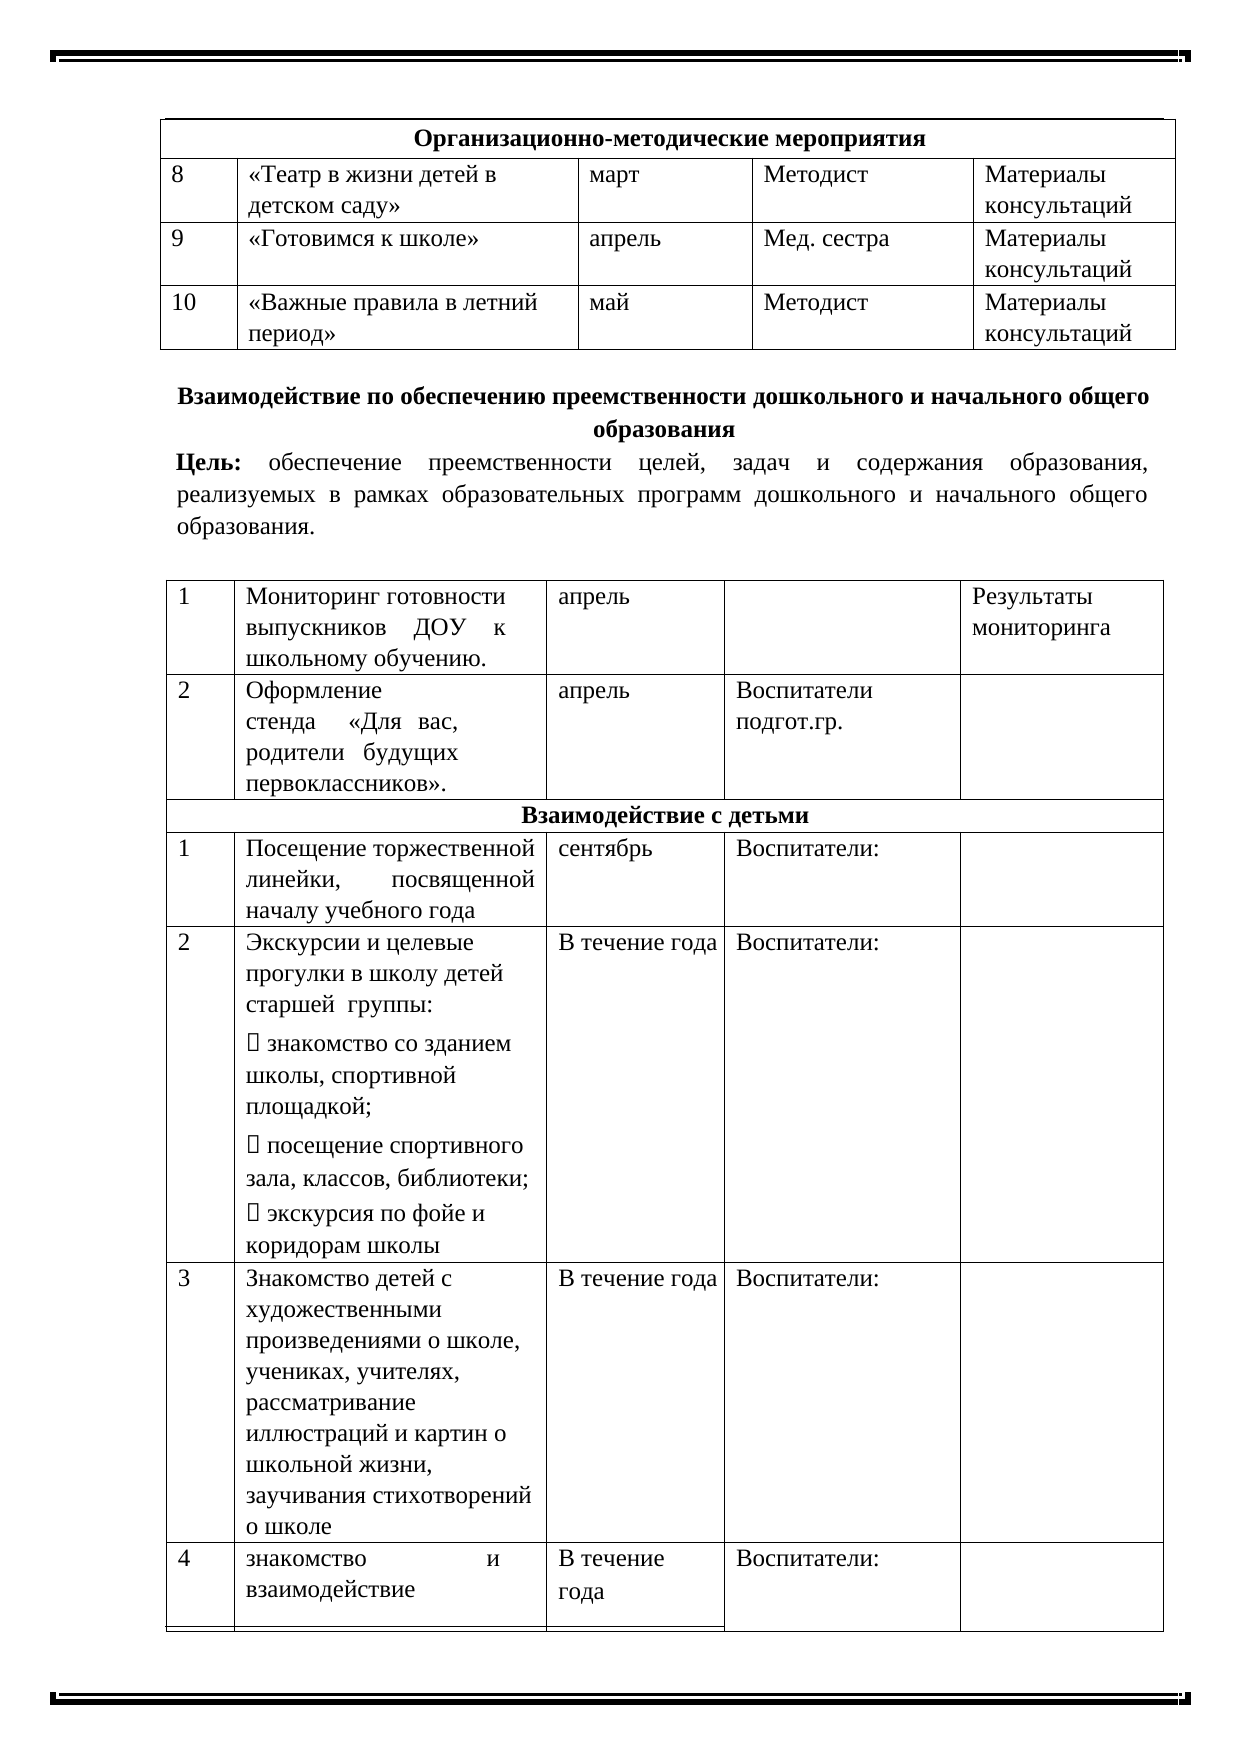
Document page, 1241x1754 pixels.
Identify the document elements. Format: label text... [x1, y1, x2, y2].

table_cell Воспитатели подгот.гр. [725, 675, 960, 799]
table_cell В течение года [547, 1543, 724, 1631]
subtitle Взаимодействие по обеспечению преемственности дошкольного и начального общего образования [177, 381, 1150, 442]
table_cell 8 [161, 159, 237, 222]
table_cell [961, 1543, 1163, 1631]
table_cell Оформление стенда «Для вас, родители будущих первоклассников». [235, 675, 546, 799]
table_cell май [579, 286, 752, 349]
table_cell Воспитатели: [725, 1263, 960, 1542]
text Цель: обеспечение преемственности целей, задач и содержания образования, реализуемых в рамках образовательных программ дошкольного и начального общего образования. [176, 447, 1149, 540]
table_cell Материалы консультаций [974, 286, 1175, 349]
table_cell [961, 927, 1163, 1262]
table_cell [961, 1263, 1163, 1542]
table_cell Мед. сестра [753, 223, 973, 285]
table_cell «Готовимся к школе» [238, 223, 578, 285]
table_cell Экскурсии и целевые прогулки в школу детей старшей группы:  знакомство со зданием школы, спортивной площадкой;  посещение спортивного зала, классов, библиотеки;  экскурсия по фойе и коридорам школы [235, 927, 546, 1262]
table_cell Воспитатели: [725, 927, 960, 1262]
table_cell Материалы консультаций [974, 223, 1175, 285]
table_header Мониторинг готовности выпускников ДОУ к школьному обучению. [235, 581, 546, 674]
table_header Результаты мониторинга [961, 581, 1163, 674]
table_cell [961, 833, 1163, 926]
table_cell Методист [753, 159, 973, 222]
table_cell Взаимодействие с детьми [167, 800, 1163, 832]
table_cell март [579, 159, 752, 222]
table_cell Воспитатели: [725, 1543, 960, 1631]
table_cell «Важные правила в летний период» [238, 286, 578, 349]
table_cell Методист [753, 286, 973, 349]
table_cell сентябрь [547, 833, 724, 926]
table_cell Воспитатели: [725, 833, 960, 926]
table_cell Организационно-методические мероприятия [161, 120, 1175, 158]
table_cell апрель [547, 675, 724, 799]
table_cell «Театр в жизни детей в детском саду» [238, 159, 578, 222]
table_cell Знакомство детей с художественными произведениями о школе, учениках, учителях, рассматривание иллюстраций и картин о школьной жизни, заучивания стихотворений о школе [235, 1263, 546, 1542]
table_cell 2 [167, 675, 234, 799]
table_cell Посещение торжественной линейки, посвященной началу учебного года [235, 833, 546, 926]
table_cell 3 [167, 1263, 234, 1542]
table_cell 9 [161, 223, 237, 285]
table_cell В течение года [547, 927, 724, 1262]
table_cell 2 [167, 927, 234, 1262]
table_header апрель [547, 581, 724, 674]
table_cell [961, 675, 1163, 799]
table_cell апрель [579, 223, 752, 285]
table_cell В течение года [547, 1263, 724, 1542]
table_cell 10 [161, 286, 237, 349]
table_header [725, 581, 960, 674]
table_cell 1 [167, 833, 234, 926]
table_cell Материалы консультаций [974, 159, 1175, 222]
table_header 1 [167, 581, 234, 674]
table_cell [235, 1543, 546, 1631]
table_cell 4 [167, 1543, 234, 1631]
